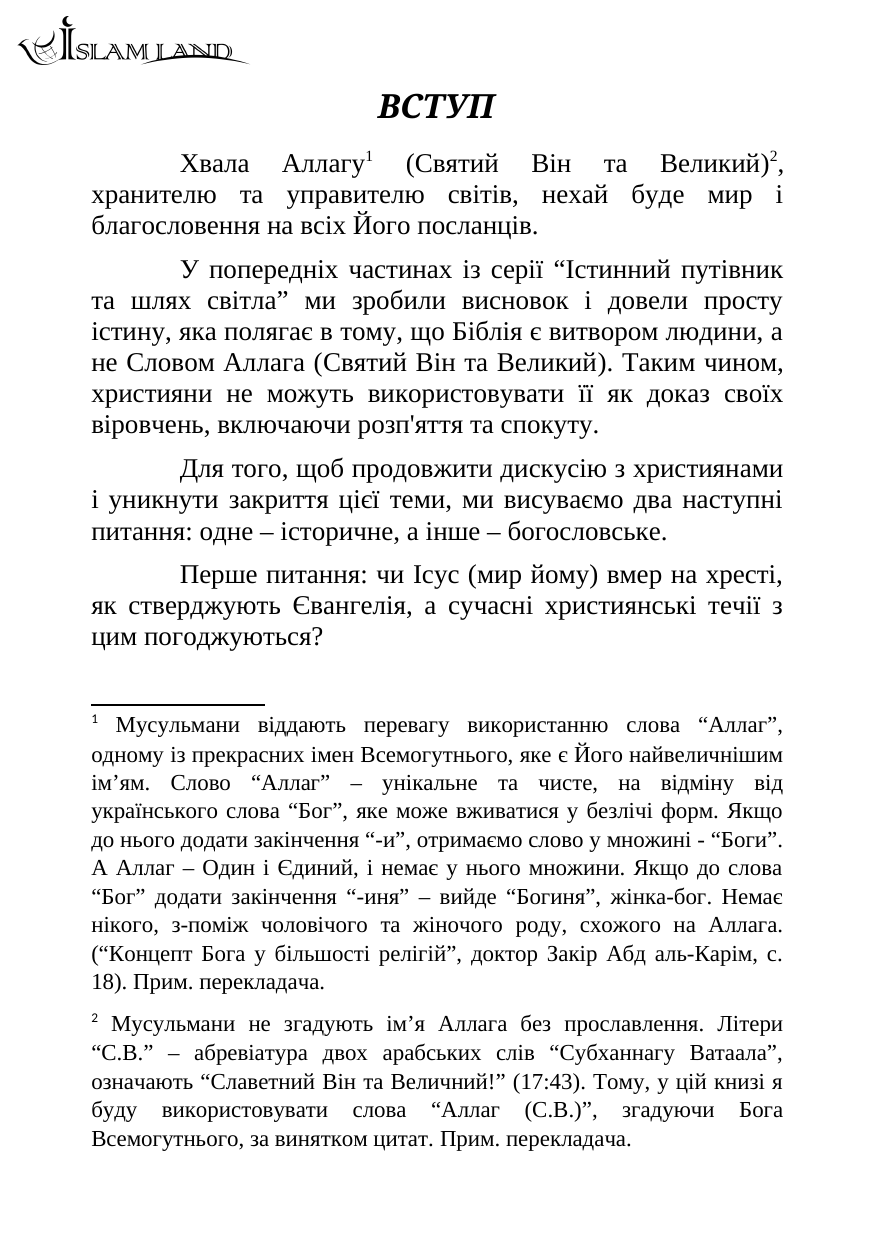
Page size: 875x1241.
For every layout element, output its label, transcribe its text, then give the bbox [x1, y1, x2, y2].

title ВСТУП [91, 89, 784, 127]
text Для того, щоб продовжити дискусію з християнами і уникнути закриття цієї теми, ми висуваємо два наступні питання: одне – історичне, а інше – богословське. [91, 452, 784, 546]
text Перше питання: чи Ісус (мир йому) вмер на хресті, як стверджують Євангелія, а сучасні християнські течії з цим погоджуються? [91, 558, 784, 652]
text Хвала Аллагу (Святий Він та Великий), хранителю та управителю світів, нехай буде мир і благословення на всіх Його посланців. [91, 147, 784, 240]
text У попередніх частинах із серії “Істинний путівник та шлях світла” ми зробили висновок і довели просту істину, яка полягає в тому, що Біблія є витвором людини, а не Словом Аллага (Святий Він та Великий). Таким чином, християни не можуть використовувати її як доказ своїх віровчень, включаючи розп'яття та спокуту. [91, 253, 784, 440]
picture [17, 16, 251, 65]
